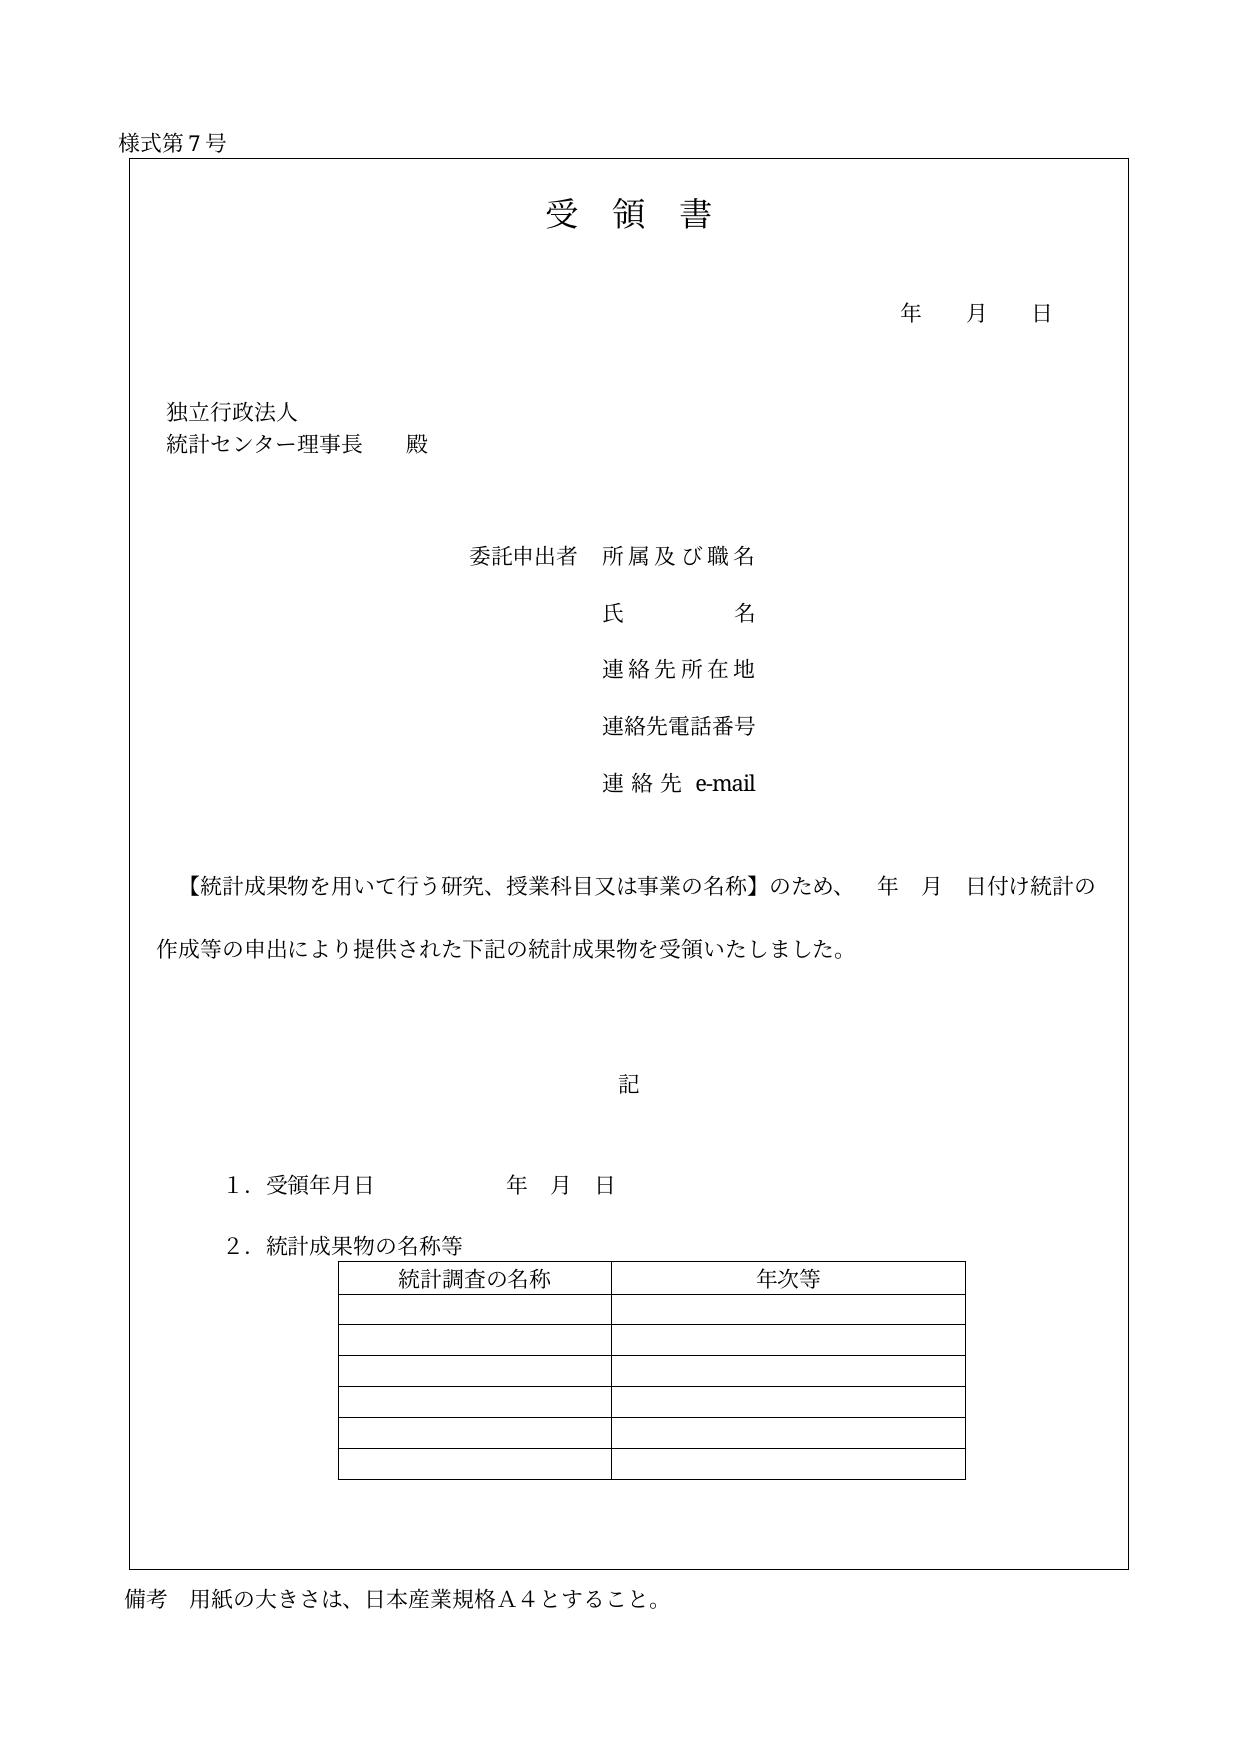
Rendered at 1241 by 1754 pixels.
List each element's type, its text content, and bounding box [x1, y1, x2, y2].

text 様式第7号 [118, 126, 1122, 158]
text 備考 用紙の大きさは、日本産業規格Ａ４とすること。 [118, 1570, 1122, 1627]
table_header 受 領 書 年 月 日 独立行政法人 統計センター理事長 殿 【統計成果物を用いて行う研究、授業科目又は事業の名称】のため、 年 月 日付け統計の作成等の申出により提供された下記の統計成果物を受領いたしました。 記 １．受領年月日 年 月 日 ２．統計成果物の名称等 [130, 159, 1128, 1569]
